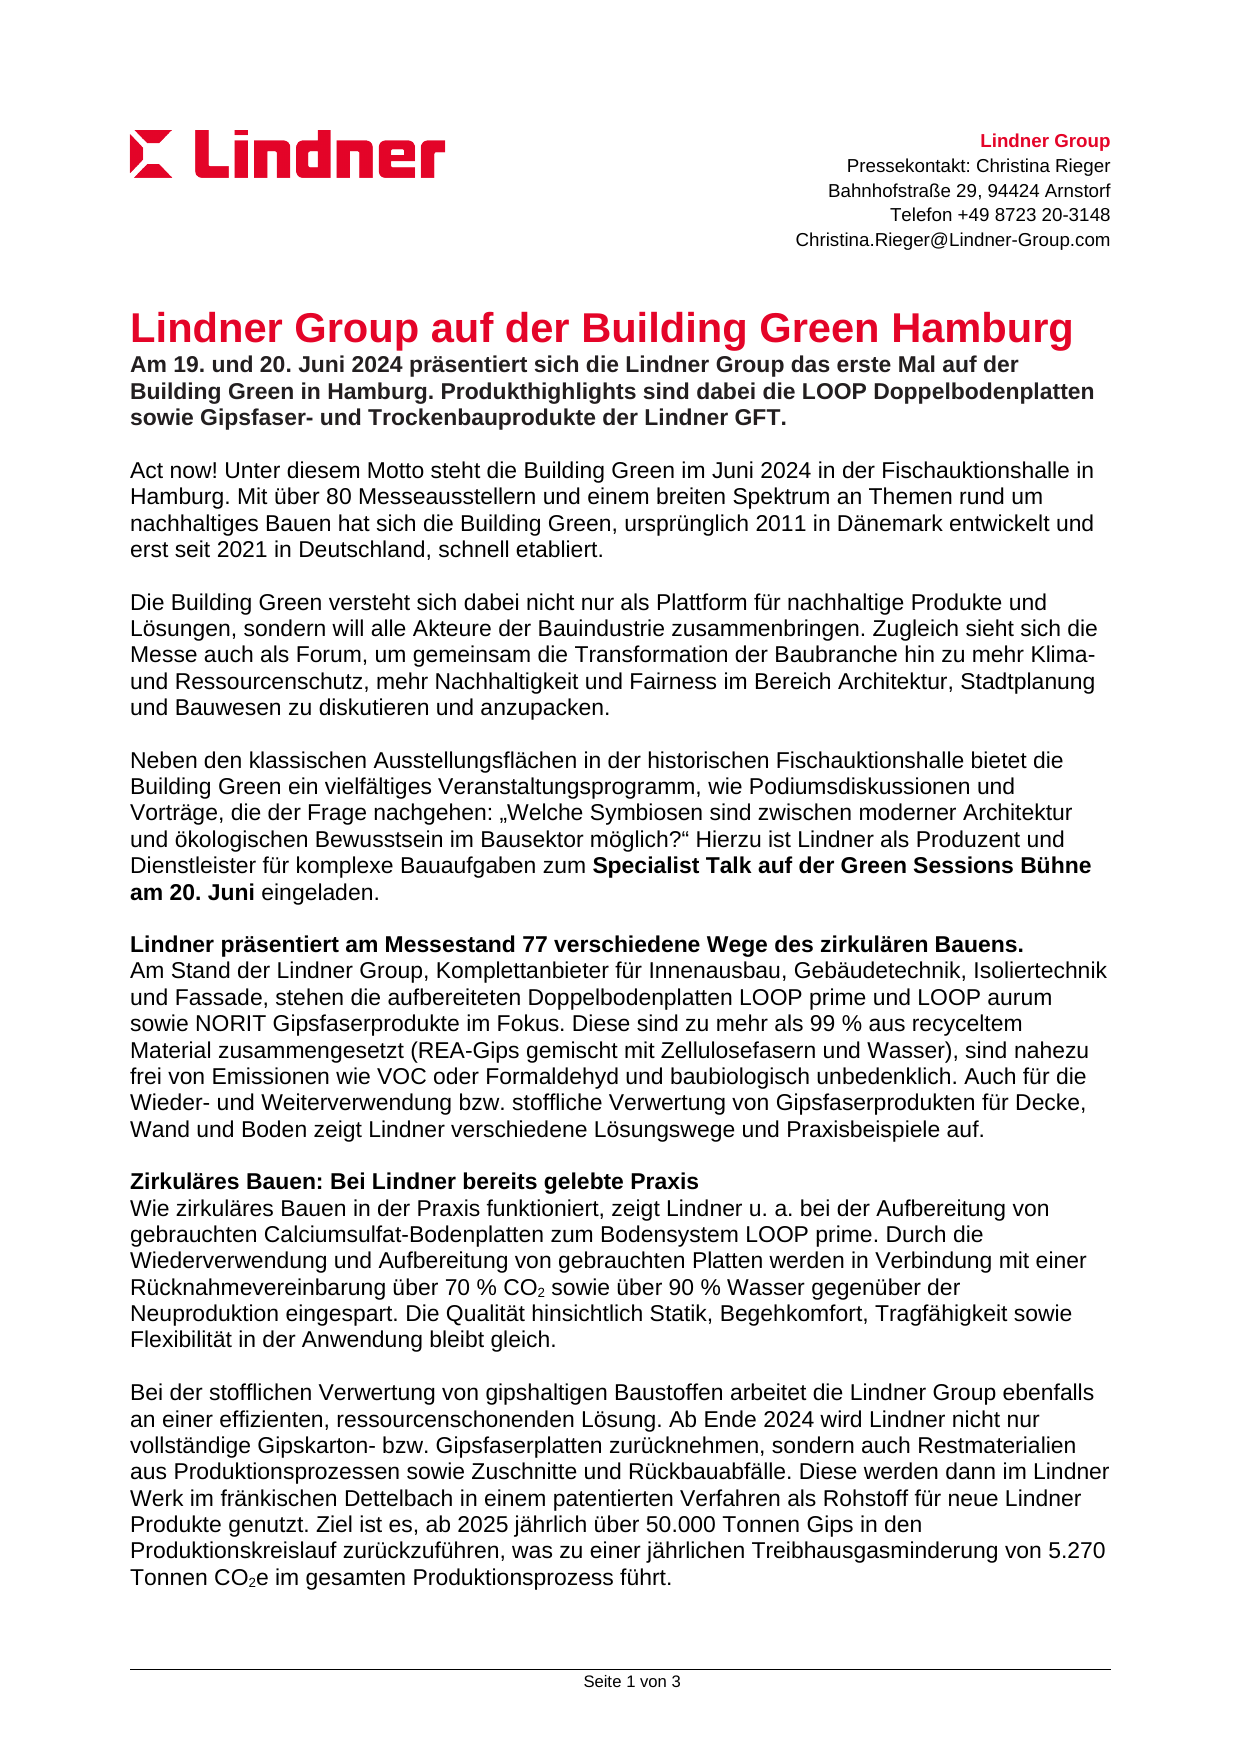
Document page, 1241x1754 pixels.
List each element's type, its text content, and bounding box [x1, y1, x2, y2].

text Am Stand der Lindner Group, Komplettanbieter für Innenausbau, Gebäudetechnik, Isoliertechnik und Fassade, stehen die aufbereiteten Doppelbodenplatten LOOP prime und LOOP aurum sowie NORIT Gipsfaserprodukte im Fokus. Diese sind zu mehr als 99 % aus recyceltem Material zusammengesetzt (REA-Gips gemischt mit Zellulosefasern und Wasser), sind nahezu frei von Emissionen wie VOC oder Formaldehyd und baubiologisch unbedenklich. Auch für die Wieder- und Weiterverwendung bzw. stoffliche Verwertung von Gipsfaserprodukten für Decke, Wand und Boden zeigt Lindner verschiedene Lösungswege und Praxisbeispiele auf. [130, 957, 1110, 1142]
text Am 19. und 20. Juni 2024 präsentiert sich die Lindner Group das erste Mal auf der Building Green in Hamburg. Produkthighlights sind dabei die LOOP Doppelbodenplatten sowie Gipsfaser- und Trockenbauprodukte der Lindner GFT. [130, 351, 1110, 430]
text Die Building Green versteht sich dabei nicht nur als Plattform für nachhaltige Produkte und Lösungen, sondern will alle Akteure der Bauindustrie zusammenbringen. Zugleich sieht sich die Messe auch als Forum, um gemeinsam die Transformation der Baubranche hin zu mehr Klima- und Ressourcenschutz, mehr Nachhaltigkeit und Fairness im Bereich Architektur, Stadtplanung und Bauwesen zu diskutieren und anzupacken. [130, 588, 1110, 720]
text Lindner Group auf der Building Green Hamburg [130, 303, 1110, 351]
text Lindner präsentiert am Messestand 77 verschiedene Wege des zirkulären Bauens. [130, 931, 1110, 957]
text Act now! Unter diesem Motto steht die Building Green im Juni 2024 in der Fischauktionshalle in Hamburg. Mit über 80 Messeausstellern und einem breiten Spektrum an Themen rund um nachhaltiges Bauen hat sich die Building Green, ursprünglich 2011 in Dänemark entwickelt und erst seit 2021 in Deutschland, schnell etabliert. [130, 457, 1110, 562]
text Wie zirkuläres Bauen in der Praxis funktioniert, zeigt Lindner u. a. bei der Aufbereitung von gebrauchten Calciumsulfat-Bodenplatten zum Bodensystem LOOP prime. Durch die Wiederverwendung und Aufbereitung von gebrauchten Platten werden in Verbindung mit einer Rücknahmevereinbarung über 70 % CO2 sowie über 90 % Wasser gegenüber der Neuproduktion eingespart. Die Qualität hinsichtlich Statik, Begehkomfort, Tragfähigkeit sowie Flexibilität in der Anwendung bleibt gleich. [130, 1195, 1110, 1353]
text Zirkuläres Bauen: Bei Lindner bereits gelebte Praxis [130, 1168, 1110, 1195]
picture [129, 130, 446, 178]
text Bei der stofflichen Verwertung von gipshaltigen Baustoffen arbeitet die Lindner Group ebenfalls an einer effizienten, ressourcenschonenden Lösung. Ab Ende 2024 wird Lindner nicht nur vollständige Gipskarton- bzw. Gipsfaserplatten zurücknehmen, sondern auch Restmaterialien aus Produktionsprozessen sowie Zuschnitte und Rückbauabfälle. Diese werden dann im Lindner Werk im fränkischen Dettelbach in einem patentierten Verfahren als Rohstoff für neue Lindner Produkte genutzt. Ziel ist es, ab 2025 jährlich über 50.000 Tonnen Gips in den Produktionskreislauf zurückzuführen, was zu einer jährlichen Treibhausgasminderung von 5.270 Tonnen CO2e im gesamten Produktionsprozess führt. [130, 1379, 1110, 1590]
text Neben den klassischen Ausstellungsflächen in der historischen Fischauktionshalle bietet die Building Green ein vielfältiges Veranstaltungsprogramm, wie Podiumsdiskussionen und Vorträge, die der Frage nachgehen: „Welche Symbiosen sind zwischen moderner Architektur und ökologischen Bewusstsein im Bausektor möglich?“ Hierzu ist Lindner als Produzent und Dienstleister für komplexe Bauaufgaben zum Specialist Talk auf der Green Sessions Bühne am 20. Juni eingeladen. [130, 747, 1110, 905]
